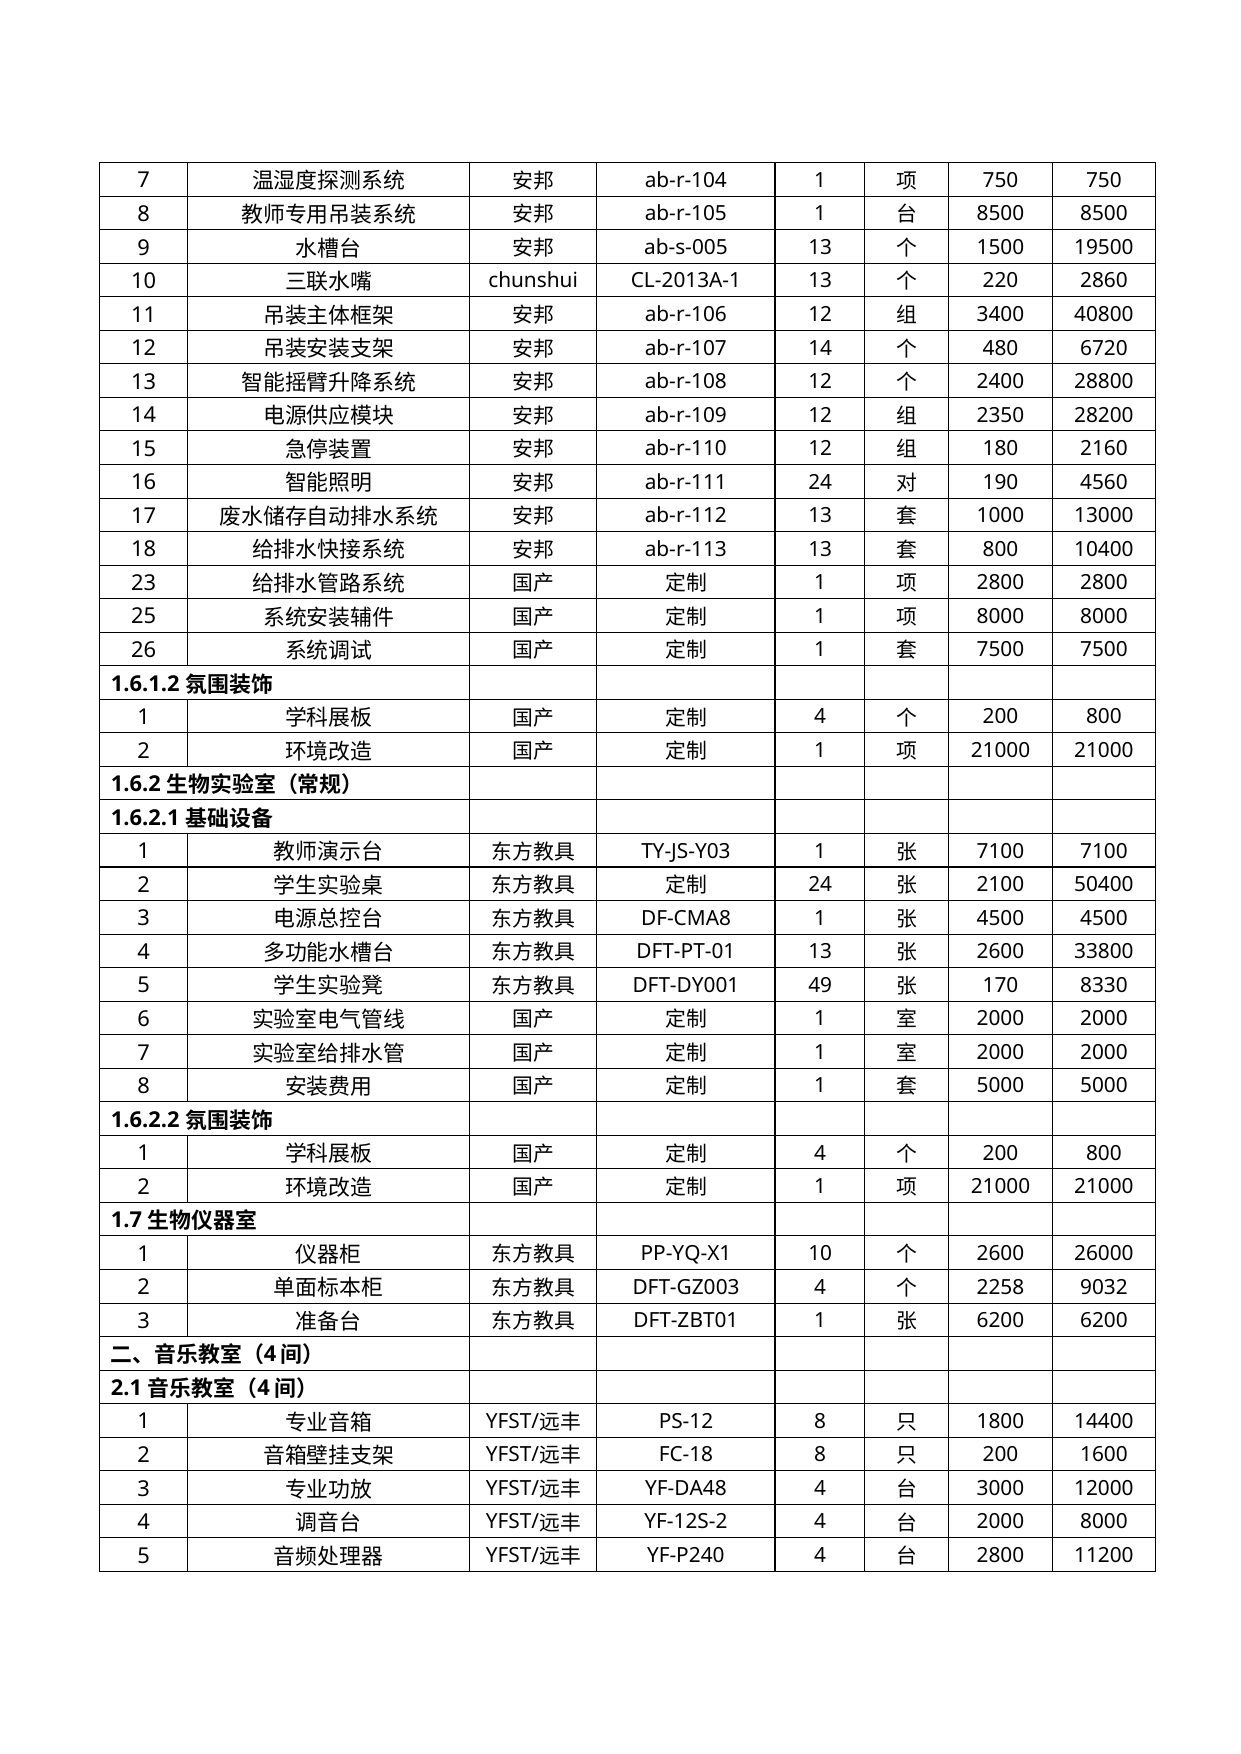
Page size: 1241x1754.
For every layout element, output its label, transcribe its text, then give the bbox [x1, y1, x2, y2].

table_cell 2000 [949, 1002, 1052, 1034]
table_cell [597, 1102, 774, 1135]
table_cell 1 [776, 566, 864, 598]
table_cell 800 [949, 532, 1052, 564]
table_cell 6720 [1053, 331, 1155, 363]
table_cell 21000 [949, 733, 1052, 766]
table_cell 12 [776, 297, 864, 330]
table_cell 安邦 [470, 431, 596, 464]
table_cell 10400 [1053, 532, 1155, 564]
table_cell 13 [776, 499, 864, 531]
table_cell 12 [776, 431, 864, 464]
table_cell 8 [100, 1069, 187, 1101]
table_cell [949, 1102, 1052, 1135]
table_cell 1 [100, 1404, 187, 1437]
table_cell 项 [865, 163, 948, 196]
table_cell 4 [776, 1471, 864, 1504]
table_cell 14 [776, 331, 864, 363]
table_cell 1 [776, 163, 864, 196]
table_cell 190 [949, 465, 1052, 497]
table_cell 2258 [949, 1270, 1052, 1302]
table_cell 200 [949, 700, 1052, 732]
table_cell 8330 [1053, 968, 1155, 1001]
table_cell 750 [1053, 163, 1155, 196]
table_cell ab-s-005 [597, 230, 774, 263]
table_cell [865, 1102, 948, 1135]
table_cell [470, 1371, 596, 1403]
table_cell 3 [100, 1304, 187, 1336]
table_cell ab-r-107 [597, 331, 774, 363]
table_cell 40800 [1053, 297, 1155, 330]
table_cell 5 [100, 1538, 187, 1571]
table_cell [1053, 1203, 1155, 1235]
table_cell [597, 1371, 774, 1403]
table_cell [776, 666, 864, 699]
table_cell [1053, 767, 1155, 799]
table_cell 33800 [1053, 935, 1155, 967]
table_cell 定制 [597, 868, 774, 900]
table_cell 200 [949, 1438, 1052, 1470]
table_cell 2 [100, 1438, 187, 1470]
table_cell 7100 [1053, 834, 1155, 866]
table_cell 国产 [470, 1069, 596, 1101]
table_cell [776, 767, 864, 799]
table_cell 吊装安装支架 [188, 331, 469, 363]
table_cell 7500 [1053, 633, 1155, 665]
table_cell 220 [949, 264, 1052, 296]
table_cell 6200 [1053, 1304, 1155, 1336]
table_cell 国产 [470, 700, 596, 732]
table_cell 2400 [949, 364, 1052, 397]
table_cell 系统调试 [188, 633, 469, 665]
table_cell 学生实验凳 [188, 968, 469, 1001]
table_cell 1 [776, 733, 864, 766]
table_cell 给排水管路系统 [188, 566, 469, 598]
table_cell YFST/远丰 [470, 1538, 596, 1571]
table_cell 49 [776, 968, 864, 1001]
table_cell 12 [776, 364, 864, 397]
table_cell 学生实验桌 [188, 868, 469, 900]
table_cell 2.1 音乐教室（4间） [100, 1371, 469, 1403]
table_cell TY-JS-Y03 [597, 834, 774, 866]
table_cell 套 [865, 633, 948, 665]
table_cell 8500 [1053, 197, 1155, 229]
table_cell 2160 [1053, 431, 1155, 464]
table_cell 定制 [597, 566, 774, 598]
table_cell 东方教具 [470, 935, 596, 967]
table_cell 仪器柜 [188, 1236, 469, 1269]
table_cell 2 [100, 1169, 187, 1202]
table_cell 24 [776, 868, 864, 900]
table_cell 项 [865, 733, 948, 766]
table_cell 1.7 生物仪器室 [100, 1203, 469, 1235]
table_cell 准备台 [188, 1304, 469, 1336]
table_cell 12 [100, 331, 187, 363]
table_cell [597, 1337, 774, 1369]
table_cell 4 [776, 1505, 864, 1537]
table_cell 台 [865, 1505, 948, 1537]
table_cell 8 [100, 197, 187, 229]
table_cell 项 [865, 566, 948, 598]
table_cell 8 [776, 1438, 864, 1470]
table_cell 1 [776, 633, 864, 665]
table_cell [776, 1337, 864, 1369]
table_cell 2800 [949, 1538, 1052, 1571]
table_cell 24 [776, 465, 864, 497]
table_cell 4500 [1053, 901, 1155, 933]
table_cell 安邦 [470, 331, 596, 363]
table_cell ab-r-104 [597, 163, 774, 196]
table_cell 9 [100, 230, 187, 263]
table_cell 4 [776, 1270, 864, 1302]
table_cell 480 [949, 331, 1052, 363]
table_cell 电源总控台 [188, 901, 469, 933]
table_cell 11200 [1053, 1538, 1155, 1571]
table_cell 东方教具 [470, 901, 596, 933]
table_cell 8000 [1053, 1505, 1155, 1537]
table_cell [1053, 1337, 1155, 1369]
table_cell 4560 [1053, 465, 1155, 497]
table_cell [1053, 1102, 1155, 1135]
table_cell 7 [100, 163, 187, 196]
table_cell 学科展板 [188, 700, 469, 732]
table_cell [597, 666, 774, 699]
table_cell ab-r-112 [597, 499, 774, 531]
table_cell 2800 [949, 566, 1052, 598]
table_cell 10 [776, 1236, 864, 1269]
table_cell 2000 [1053, 1035, 1155, 1068]
table_cell 13000 [1053, 499, 1155, 531]
table_cell [949, 767, 1052, 799]
table_cell 水槽台 [188, 230, 469, 263]
table_cell 单面标本柜 [188, 1270, 469, 1302]
table_cell 15 [100, 431, 187, 464]
table_cell 1 [776, 1069, 864, 1101]
table_cell 170 [949, 968, 1052, 1001]
table_cell 2 [100, 1270, 187, 1302]
table_cell 安邦 [470, 230, 596, 263]
table_cell 6 [100, 1002, 187, 1034]
table_cell 4 [100, 1505, 187, 1537]
table_cell 7 [100, 1035, 187, 1068]
table_cell 音频处理器 [188, 1538, 469, 1571]
table_cell 50400 [1053, 868, 1155, 900]
table_cell 4 [776, 700, 864, 732]
table_cell 5000 [949, 1069, 1052, 1101]
table_cell ab-r-106 [597, 297, 774, 330]
table_cell 8000 [949, 599, 1052, 632]
table_cell 800 [1053, 700, 1155, 732]
table_cell 套 [865, 499, 948, 531]
table_cell [597, 767, 774, 799]
table_cell 26000 [1053, 1236, 1155, 1269]
table_cell 2860 [1053, 264, 1155, 296]
table_cell 180 [949, 431, 1052, 464]
table_cell 国产 [470, 1002, 596, 1034]
table_cell 东方教具 [470, 868, 596, 900]
table_cell 2100 [949, 868, 1052, 900]
table_cell PP-YQ-X1 [597, 1236, 774, 1269]
table_cell 13 [776, 935, 864, 967]
table_cell 教师演示台 [188, 834, 469, 866]
table_cell 三联水嘴 [188, 264, 469, 296]
table_cell 2 [100, 733, 187, 766]
table_cell 3 [100, 1471, 187, 1504]
table_cell 定制 [597, 1069, 774, 1101]
table_cell 国产 [470, 633, 596, 665]
table_cell 6200 [949, 1304, 1052, 1336]
table_cell 2 [100, 868, 187, 900]
table_cell [776, 1102, 864, 1135]
table_cell 教师专用吊装系统 [188, 197, 469, 229]
table_cell 项 [865, 1169, 948, 1202]
table_cell 18 [100, 532, 187, 564]
table_cell 张 [865, 968, 948, 1001]
table_cell 个 [865, 364, 948, 397]
table_cell 定制 [597, 1136, 774, 1168]
table_cell 2600 [949, 1236, 1052, 1269]
table_cell 5 [100, 968, 187, 1001]
table_cell [865, 1337, 948, 1369]
table_cell 台 [865, 1471, 948, 1504]
table_cell 国产 [470, 733, 596, 766]
table_cell 1 [776, 1035, 864, 1068]
table_cell 800 [1053, 1136, 1155, 1168]
table_cell [470, 767, 596, 799]
table_cell 组 [865, 398, 948, 430]
table_cell YFST/远丰 [470, 1404, 596, 1437]
table_cell 3 [100, 901, 187, 933]
table_cell 台 [865, 197, 948, 229]
table_cell 3400 [949, 297, 1052, 330]
table_cell 14 [100, 398, 187, 430]
table_cell 室 [865, 1002, 948, 1034]
table_cell 张 [865, 868, 948, 900]
table_cell 1 [100, 834, 187, 866]
table_cell 21000 [949, 1169, 1052, 1202]
table_cell 8500 [949, 197, 1052, 229]
table_cell ab-r-109 [597, 398, 774, 430]
table_cell 4 [776, 1538, 864, 1571]
table_cell 23 [100, 566, 187, 598]
table_cell 1 [776, 197, 864, 229]
table_cell 200 [949, 1136, 1052, 1168]
table_cell [865, 1371, 948, 1403]
table_cell 台 [865, 1538, 948, 1571]
table_cell 定制 [597, 1002, 774, 1034]
table_cell [597, 1203, 774, 1235]
table_cell 安邦 [470, 499, 596, 531]
table_cell 智能照明 [188, 465, 469, 497]
table_cell 吊装主体框架 [188, 297, 469, 330]
table_cell [470, 1102, 596, 1135]
table_cell 1.6.1.2 氛围装饰 [100, 666, 469, 699]
table_cell 16 [100, 465, 187, 497]
table_cell 1000 [949, 499, 1052, 531]
table_cell YF-12S-2 [597, 1505, 774, 1537]
table_cell [865, 767, 948, 799]
table_cell 1500 [949, 230, 1052, 263]
table_cell 东方教具 [470, 834, 596, 866]
table_cell 多功能水槽台 [188, 935, 469, 967]
table_cell 个 [865, 1136, 948, 1168]
table_cell 张 [865, 834, 948, 866]
table_cell 给排水快接系统 [188, 532, 469, 564]
table_cell [949, 666, 1052, 699]
table_cell [1053, 666, 1155, 699]
table_cell 750 [949, 163, 1052, 196]
table_cell 19500 [1053, 230, 1155, 263]
table_cell DFT-ZBT01 [597, 1304, 774, 1336]
table_cell 1 [776, 1002, 864, 1034]
table_cell 7100 [949, 834, 1052, 866]
table_cell 8 [776, 1404, 864, 1437]
table_cell [776, 1203, 864, 1235]
table_cell 7500 [949, 633, 1052, 665]
table_cell 3000 [949, 1471, 1052, 1504]
table_cell [1053, 800, 1155, 833]
table_cell 1 [776, 834, 864, 866]
table_cell [470, 800, 596, 833]
table_cell 对 [865, 465, 948, 497]
table_cell 21000 [1053, 1169, 1155, 1202]
table_cell 环境改造 [188, 733, 469, 766]
table_cell [470, 666, 596, 699]
table_cell [776, 800, 864, 833]
table_cell YFST/远丰 [470, 1438, 596, 1470]
table_cell ab-r-111 [597, 465, 774, 497]
table_cell 1 [100, 700, 187, 732]
table_cell DF-CMA8 [597, 901, 774, 933]
table_cell 安邦 [470, 364, 596, 397]
table_cell 个 [865, 230, 948, 263]
table_cell 定制 [597, 733, 774, 766]
table_cell ab-r-113 [597, 532, 774, 564]
table_cell 5000 [1053, 1069, 1155, 1101]
table_cell ab-r-110 [597, 431, 774, 464]
table_cell 专业功放 [188, 1471, 469, 1504]
table_cell 智能摇臂升降系统 [188, 364, 469, 397]
table_cell 环境改造 [188, 1169, 469, 1202]
table_cell 14400 [1053, 1404, 1155, 1437]
table_cell 国产 [470, 599, 596, 632]
table_cell 东方教具 [470, 968, 596, 1001]
table_cell 定制 [597, 1035, 774, 1068]
table_cell 1 [776, 599, 864, 632]
table_cell 1.6.2.1 基础设备 [100, 800, 469, 833]
table_cell [1053, 1371, 1155, 1403]
table_cell 学科展板 [188, 1136, 469, 1168]
table_cell 电源供应模块 [188, 398, 469, 430]
table_cell 12 [776, 398, 864, 430]
table_cell chunshui [470, 264, 596, 296]
table_cell 套 [865, 532, 948, 564]
table_cell 1 [100, 1136, 187, 1168]
table_cell 21000 [1053, 733, 1155, 766]
table_cell 1 [776, 1304, 864, 1336]
table_cell PS-12 [597, 1404, 774, 1437]
table_cell ab-r-105 [597, 197, 774, 229]
table_cell 1 [776, 1169, 864, 1202]
table_cell YF-DA48 [597, 1471, 774, 1504]
table_cell [597, 800, 774, 833]
table_cell 温湿度探测系统 [188, 163, 469, 196]
table_cell 国产 [470, 566, 596, 598]
table_cell 安装费用 [188, 1069, 469, 1101]
table_cell 个 [865, 331, 948, 363]
table_cell [949, 1203, 1052, 1235]
table_cell 安邦 [470, 398, 596, 430]
table_cell 室 [865, 1035, 948, 1068]
table_cell 只 [865, 1404, 948, 1437]
table_cell [470, 1337, 596, 1369]
table_cell ab-r-108 [597, 364, 774, 397]
table_cell 国产 [470, 1136, 596, 1168]
table_cell 2350 [949, 398, 1052, 430]
table_cell 东方教具 [470, 1304, 596, 1336]
table_cell 组 [865, 297, 948, 330]
table_cell 东方教具 [470, 1236, 596, 1269]
table_cell [865, 1203, 948, 1235]
table_cell 11 [100, 297, 187, 330]
table_cell 9032 [1053, 1270, 1155, 1302]
table_cell 28800 [1053, 364, 1155, 397]
table_cell 2800 [1053, 566, 1155, 598]
table_cell 东方教具 [470, 1270, 596, 1302]
table_cell 实验室给排水管 [188, 1035, 469, 1068]
table_cell 调音台 [188, 1505, 469, 1537]
table_cell 26 [100, 633, 187, 665]
table_cell [776, 1371, 864, 1403]
table_cell 个 [865, 264, 948, 296]
table_cell 国产 [470, 1035, 596, 1068]
table_cell 实验室电气管线 [188, 1002, 469, 1034]
table_cell YF-P240 [597, 1538, 774, 1571]
table_cell 定制 [597, 700, 774, 732]
table_cell 个 [865, 1236, 948, 1269]
table_cell YFST/远丰 [470, 1505, 596, 1537]
table_cell 二、音乐教室（4间） [100, 1337, 469, 1369]
table_cell 张 [865, 1304, 948, 1336]
table_cell 专业音箱 [188, 1404, 469, 1437]
table_cell 个 [865, 1270, 948, 1302]
table_cell 1600 [1053, 1438, 1155, 1470]
table_cell 28200 [1053, 398, 1155, 430]
table_cell 张 [865, 901, 948, 933]
table_cell CL-2013A-1 [597, 264, 774, 296]
table_cell 套 [865, 1069, 948, 1101]
table_cell 音箱壁挂支架 [188, 1438, 469, 1470]
table_cell 1 [100, 1236, 187, 1269]
table_cell 安邦 [470, 197, 596, 229]
table_cell 4 [100, 935, 187, 967]
table_cell 8000 [1053, 599, 1155, 632]
table_cell 13 [100, 364, 187, 397]
table_cell 安邦 [470, 297, 596, 330]
table_cell 只 [865, 1438, 948, 1470]
table_cell 25 [100, 599, 187, 632]
table_cell DFT-PT-01 [597, 935, 774, 967]
table_cell [949, 1337, 1052, 1369]
table_cell 1800 [949, 1404, 1052, 1437]
table_cell 4 [776, 1136, 864, 1168]
table_cell [470, 1203, 596, 1235]
table_cell [949, 1371, 1052, 1403]
table_cell 10 [100, 264, 187, 296]
table_cell 急停装置 [188, 431, 469, 464]
table_cell 项 [865, 599, 948, 632]
table_cell 定制 [597, 599, 774, 632]
table_cell 2000 [1053, 1002, 1155, 1034]
table_cell 1.6.2 生物实验室（常规） [100, 767, 469, 799]
table_cell 17 [100, 499, 187, 531]
table_cell 2600 [949, 935, 1052, 967]
table_cell FC-18 [597, 1438, 774, 1470]
table_cell 个 [865, 700, 948, 732]
table_cell 张 [865, 935, 948, 967]
table_cell 12000 [1053, 1471, 1155, 1504]
table_cell 2000 [949, 1505, 1052, 1537]
table_cell [865, 800, 948, 833]
table_cell 废水储存自动排水系统 [188, 499, 469, 531]
table_cell 13 [776, 264, 864, 296]
table_cell 1.6.2.2 氛围装饰 [100, 1102, 469, 1135]
table_cell 13 [776, 532, 864, 564]
table_cell 13 [776, 230, 864, 263]
table_cell 安邦 [470, 163, 596, 196]
table_cell 1 [776, 901, 864, 933]
table_cell 4500 [949, 901, 1052, 933]
table_cell 2000 [949, 1035, 1052, 1068]
table_cell DFT-DY001 [597, 968, 774, 1001]
table_cell [865, 666, 948, 699]
table_cell 定制 [597, 1169, 774, 1202]
table_cell [949, 800, 1052, 833]
table_cell 定制 [597, 633, 774, 665]
table_cell 安邦 [470, 465, 596, 497]
table_cell 组 [865, 431, 948, 464]
table_cell 系统安装辅件 [188, 599, 469, 632]
table_cell YFST/远丰 [470, 1471, 596, 1504]
table_cell 安邦 [470, 532, 596, 564]
table_cell 国产 [470, 1169, 596, 1202]
table_cell DFT-GZ003 [597, 1270, 774, 1302]
